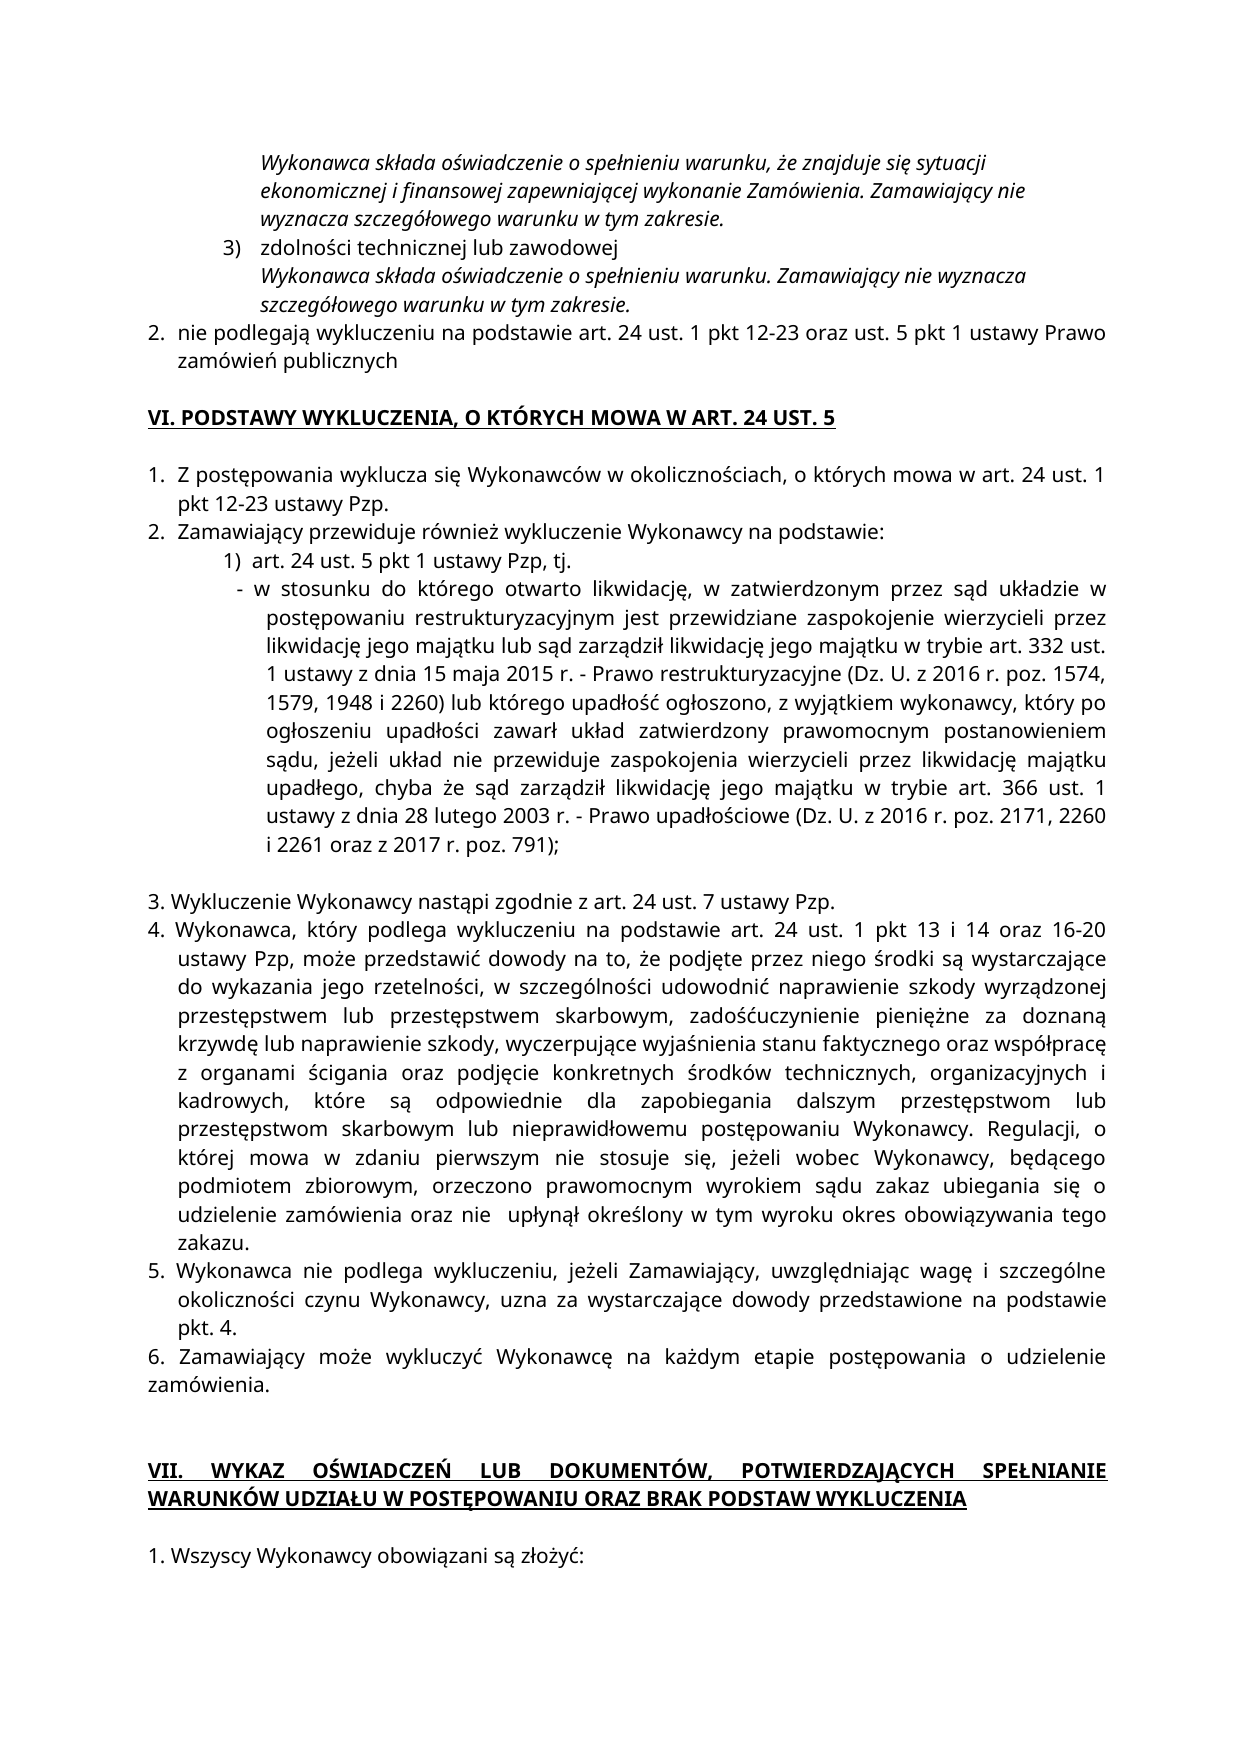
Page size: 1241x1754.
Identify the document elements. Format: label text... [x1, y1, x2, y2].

text 5. Wykonawca nie podlega wykluczeniu, jeżeli Zamawiający, uwzględniając wagę i szczególne okoliczności czynu Wykonawcy, uzna za wystarczające dowody przedstawione na podstawie pkt. 4. [148, 1257, 1107, 1342]
text 6. Zamawiający może wykluczyć Wykonawcę na każdym etapie postępowania o udzielenie zamówienia. [148, 1342, 1107, 1399]
text 1. Wszyscy Wykonawcy obowiązani są złożyć: [148, 1541, 1107, 1569]
list 1) art. 24 ust. 5 pkt 1 ustawy Pzp, tj. [223, 546, 1107, 574]
text VII. WYKAZ OŚWIADCZEŃ LUB DOKUMENTÓW, POTWIERDZAJĄCYCH SPEŁNIANIE WARUNKÓW UDZIAŁU W POSTĘPOWANIU ORAZ BRAK PODSTAW WYKLUCZENIA [148, 1456, 1107, 1480]
list Zamawiający przewiduje również wykluczenie Wykonawcy na podstawie: [148, 517, 1107, 546]
text 3. Wykluczenie Wykonawcy nastąpi zgodnie z art. 24 ust. 7 ustawy Pzp. [148, 887, 1107, 915]
list Wykonawca składa oświadczenie o spełnieniu warunku, że znajduje się sytuacji ekonomicznej i finansowej zapewniającej wykonanie Zamówienia. Zamawiający nie wyznacza szczegółowego warunku w tym zakresie. [260, 148, 1107, 233]
text VI. PODSTAWY WYKLUCZENIA, O KTÓRYCH MOWA W ART. 24 UST. 5 [148, 403, 1107, 432]
text 4. Wykonawca, który podlega wykluczeniu na podstawie art. 24 ust. 1 pkt 13 i 14 oraz 16-20 ustawy Pzp, może przedstawić dowody na to, że podjęte przez niego środki są wystarczające do wykazania jego rzetelności, w szczególności udowodnić naprawienie szkody wyrządzonej przestępstwem lub przestępstwem skarbowym, zadośćuczynienie pieniężne za doznaną krzywdę lub naprawienie szkody, wyczerpujące wyjaśnienia stanu faktycznego oraz współpracę z organami ścigania oraz podjęcie konkretnych środków technicznych, organizacyjnych i kadrowych, które są odpowiednie dla zapobiegania dalszym przestępstwom lub przestępstwom skarbowym lub nieprawidłowemu postępowaniu Wykonawcy. Regulacji, o której mowa w zdaniu pierwszym nie stosuje się, jeżeli wobec Wykonawcy, będącego podmiotem zbiorowym, orzeczono prawomocnym wyrokiem sądu zakaz ubiegania się o udzielenie zamówienia oraz nie upłynął określony w tym wyroku okres obowiązywania tego zakazu. [148, 915, 1107, 1257]
list zdolności technicznej lub zawodowej [223, 233, 1107, 261]
text VII. WYKAZ OŚWIADCZEŃ LUB DOKUMENTÓW, POTWIERDZAJĄCYCH SPEŁNIANIE WARUNKÓW UDZIAŁU W POSTĘPOWANIU ORAZ BRAK PODSTAW WYKLUCZENIA [148, 1481, 1107, 1513]
list nie podlegają wykluczeniu na podstawie art. 24 ust. 1 pkt 12-23 oraz ust. 5 pkt 1 ustawy Prawo zamówień publicznych [148, 318, 1107, 375]
list Z postępowania wyklucza się Wykonawców w okolicznościach, o których mowa w art. 24 ust. 1 pkt 12-23 ustawy Pzp. [148, 460, 1107, 517]
text - w stosunku do którego otwarto likwidację, w zatwierdzonym przez sąd układzie w postępowaniu restrukturyzacyjnym jest przewidziane zaspokojenie wierzycieli przez likwidację jego majątku lub sąd zarządził likwidację jego majątku w trybie art. 332 ust. 1 ustawy z dnia 15 maja 2015 r. - Prawo restrukturyzacyjne (Dz. U. z 2016 r. poz. 1574, 1579, 1948 i 2260) lub którego upadłość ogłoszono, z wyjątkiem wykonawcy, który po ogłoszeniu upadłości zawarł układ zatwierdzony prawomocnym postanowieniem sądu, jeżeli układ nie przewiduje zaspokojenia wierzycieli przez likwidację majątku upadłego, chyba że sąd zarządził likwidację jego majątku w trybie art. 366 ust. 1 ustawy z dnia 28 lutego 2003 r. - Prawo upadłościowe (Dz. U. z 2016 r. poz. 2171, 2260 i 2261 oraz z 2017 r. poz. 791); [236, 574, 1107, 858]
list Wykonawca składa oświadczenie o spełnieniu warunku. Zamawiający nie wyznacza szczegółowego warunku w tym zakresie. [260, 261, 1107, 318]
